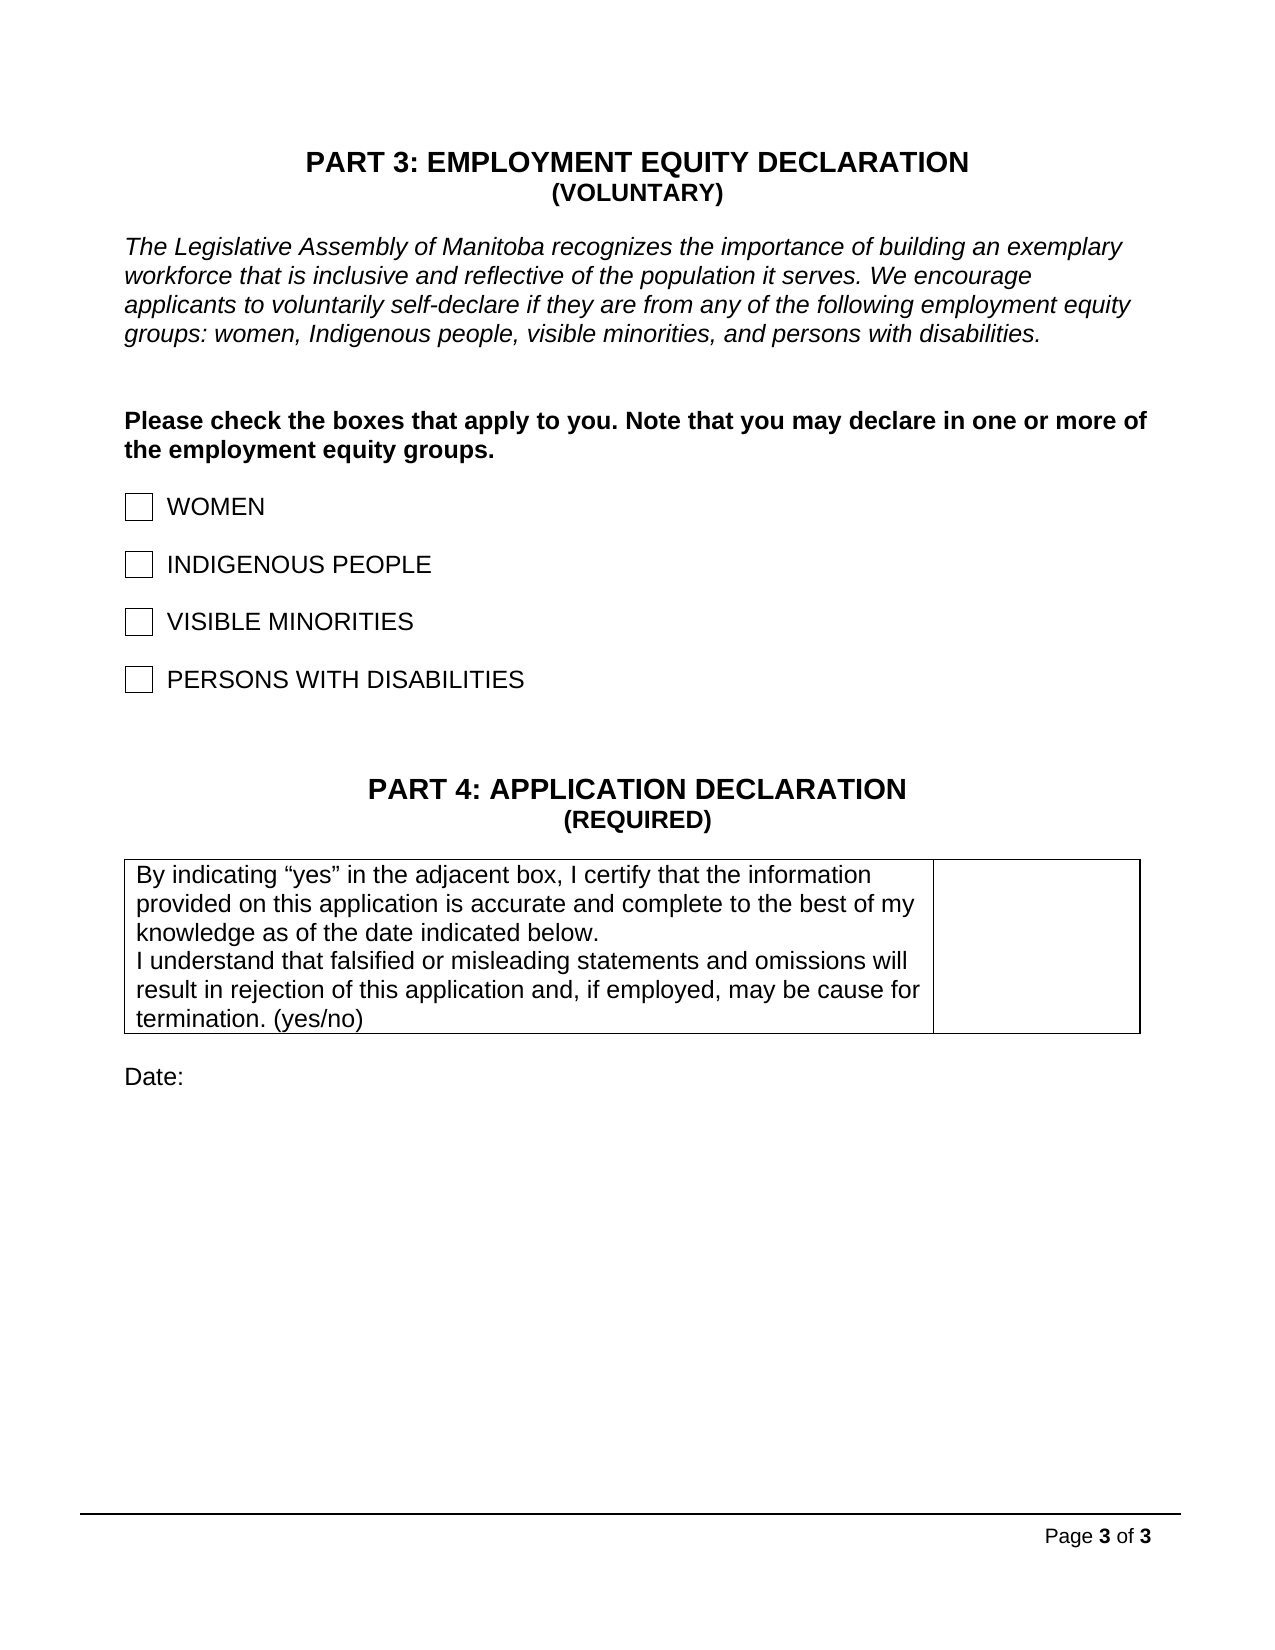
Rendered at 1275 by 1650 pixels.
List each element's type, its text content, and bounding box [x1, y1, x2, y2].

table_header [934, 860, 1139, 1033]
text VISIBLE MINORITIES [124, 607, 1151, 636]
subtitle PART 3: EMPLOYMENT EQUITY DECLARATION [124, 145, 1151, 178]
text INDIGENOUS PEOPLE [124, 549, 1151, 578]
text Please check the boxes that apply to you. Note that you may declare in one or more of the employment equity groups. [124, 406, 1151, 463]
table_header By indicating “yes” in the adjacent box, I certify that the information provided on this application is accurate and complete to the best of my knowledge as of the date indicated below. I understand that falsified or misleading statements and omissions will result in rejection of this application and, if employed, may be cause for termination. (yes/no) [125, 860, 933, 1033]
text The Legislative Assembly of Manitoba recognizes the importance of building an exemplary workforce that is inclusive and reflective of the population it serves. We encourage applicants to voluntarily self-declare if they are from any of the following employment equity groups: women, Indigenous people, visible minorities, and persons with disabilities. [124, 232, 1151, 347]
text (REQUIRED) [124, 805, 1151, 834]
text (VOLUNTARY) [124, 178, 1151, 207]
text WOMEN [124, 492, 1151, 521]
subtitle PART 4: APPLICATION DECLARATION [124, 772, 1151, 805]
text Date: [124, 1062, 1151, 1091]
text PERSONS WITH DISABILITIES [124, 664, 1151, 693]
